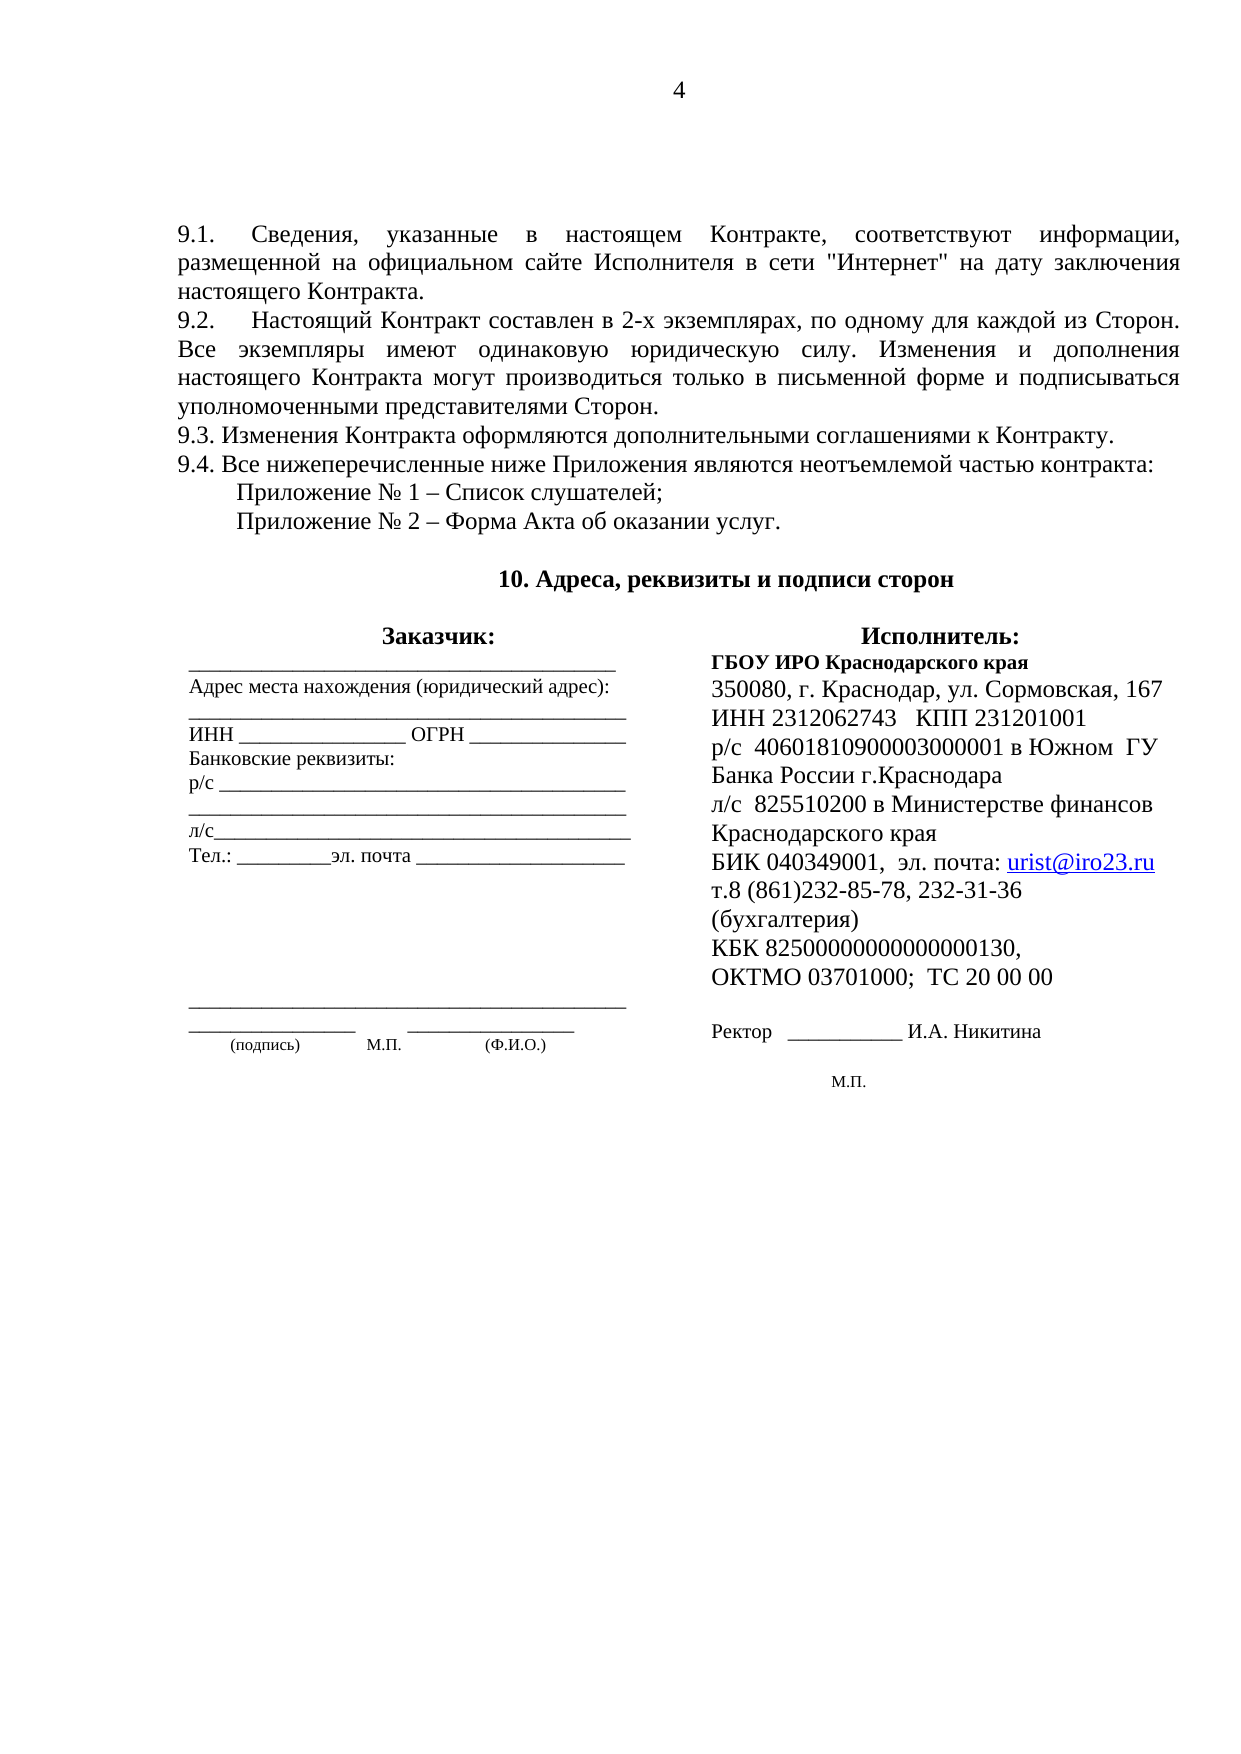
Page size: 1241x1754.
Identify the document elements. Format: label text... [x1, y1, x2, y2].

text 9.4. Все нижеперечисленные ниже Приложения являются неотъемлемой частью контракта: [177, 449, 1181, 477]
list Адреса, реквизиты и подписи сторон [271, 564, 1181, 592]
text 9.1. Сведения, указанные в настоящем Контракте, соответствуют информации, размещенной на официальном сайте Исполнителя в сети "Интернет" на дату заключения настоящего Контракта. [177, 219, 1181, 305]
table_header Исполнитель: ГБОУ ИРО Краснодарского края 350080, г. Краснодар, ул. Сормовская, 167 ИНН 2312062743 КПП 231201001 р/с 40601810900003000001 в Южном ГУ Банка России г.Краснодара л/с 825510200 в Министерстве финансов Краснодарского края БИК 040349001, эл. почта: urist@iro23.ru т.8 (861)232-85-78, 232-31-36 (бухгалтерия) КБК 82500000000000000130, ОКТМО 03701000; ТС 20 00 00 Ректор ___________ И.А. Никитина М.П. [700, 621, 1181, 1091]
text 9.3. Изменения Контракта оформляются дополнительными соглашениями к Контракту. [177, 420, 1181, 449]
text Приложение № 2 – Форма Акта об оказании услуг. [177, 506, 1181, 535]
text Приложение № 1 – Список слушателей; [177, 477, 1181, 506]
table_header Заказчик: _________________________________________ Адрес места нахождения (юридический адрес): __________________________________________ ИНН ________________ ОГРН _______________ Банковские реквизиты: р/с _______________________________________ __________________________________________ л/с________________________________________ Тел.: _________эл. почта ____________________ __________________________________________ ________________ ________________ (подпись) М.П. (Ф.И.О.) [177, 621, 700, 1091]
text 9.2. Настоящий Контракт составлен в 2-х экземплярах, по одному для каждой из Сторон. Все экземпляры имеют одинаковую юридическую силу. Изменения и дополнения настоящего Контракта могут производиться только в письменной форме и подписываться уполномоченными представителями Сторон. [177, 305, 1181, 420]
